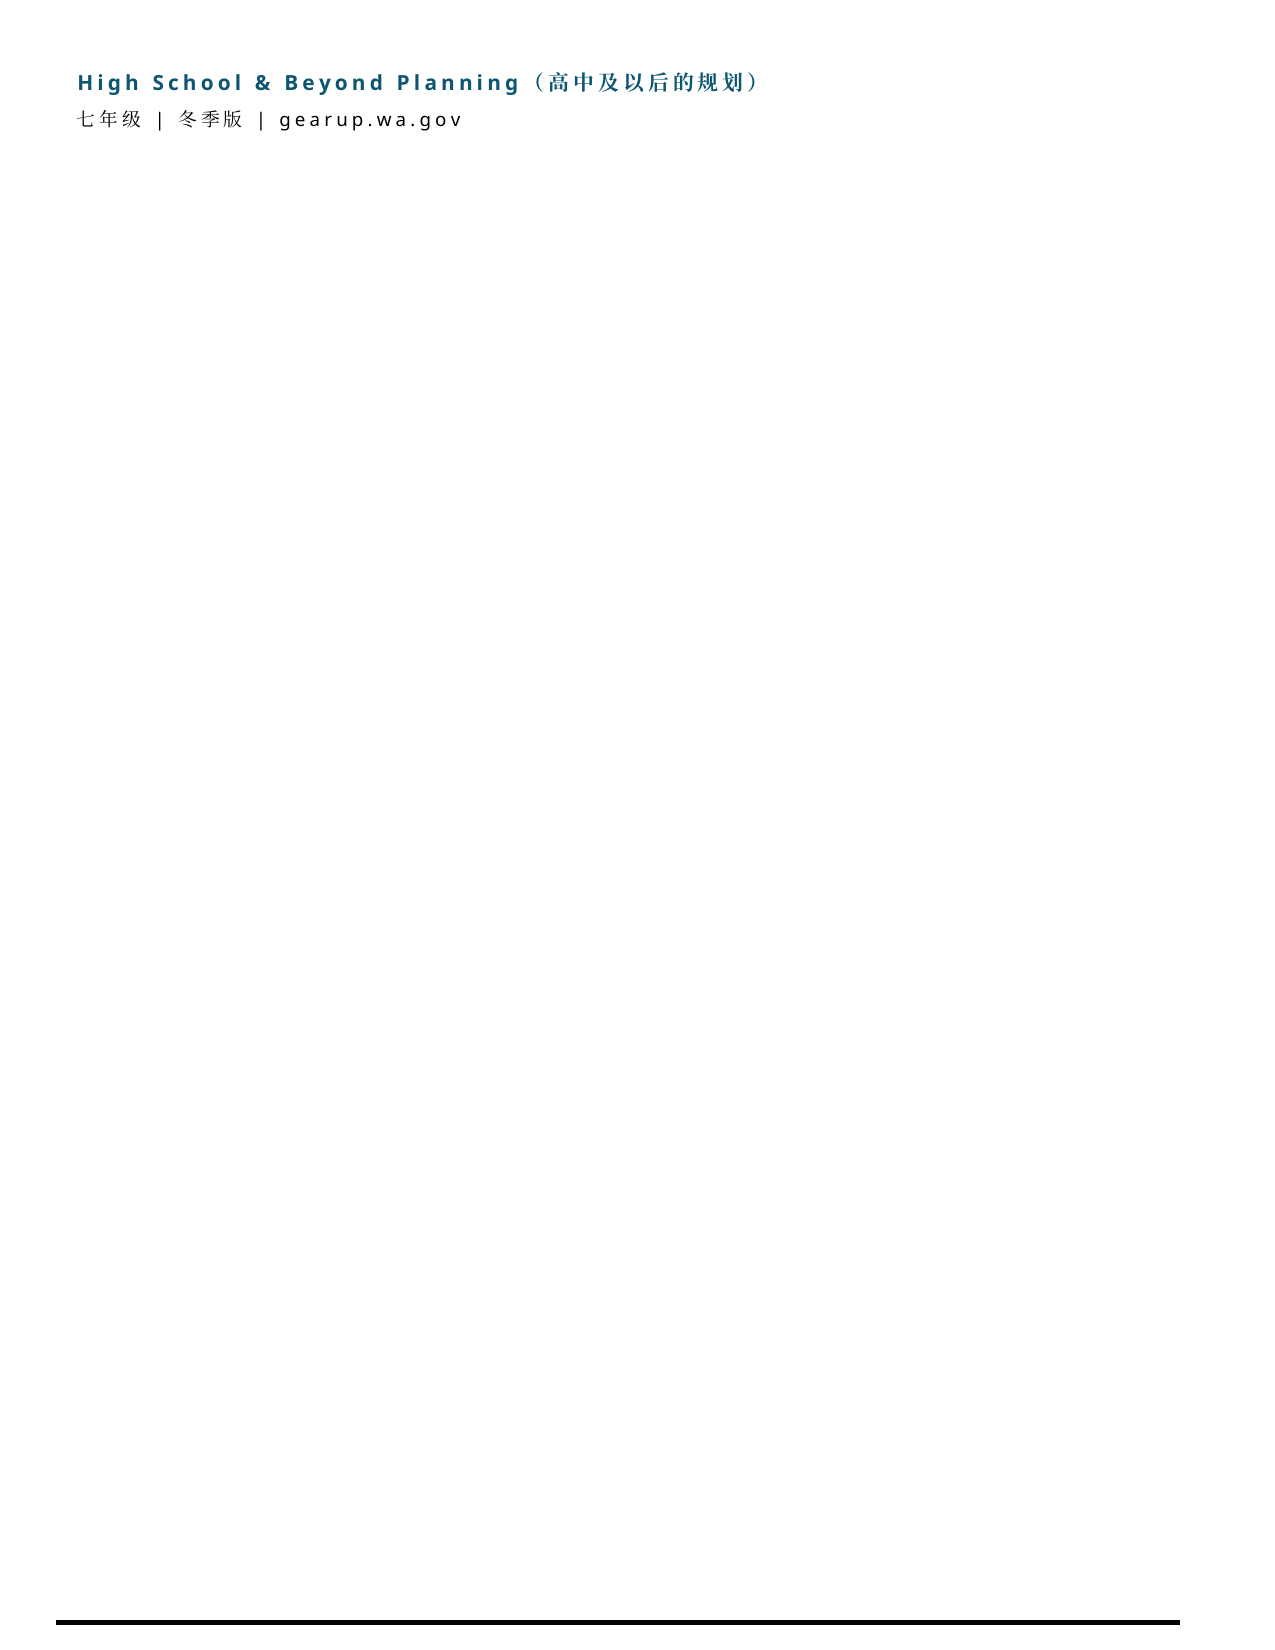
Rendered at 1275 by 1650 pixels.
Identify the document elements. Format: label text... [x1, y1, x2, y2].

table_header High School & Beyond Planning（高中及以后的规划） 七年级 | 冬季版 | gearup.wa.gov [56, 67, 1180, 1620]
